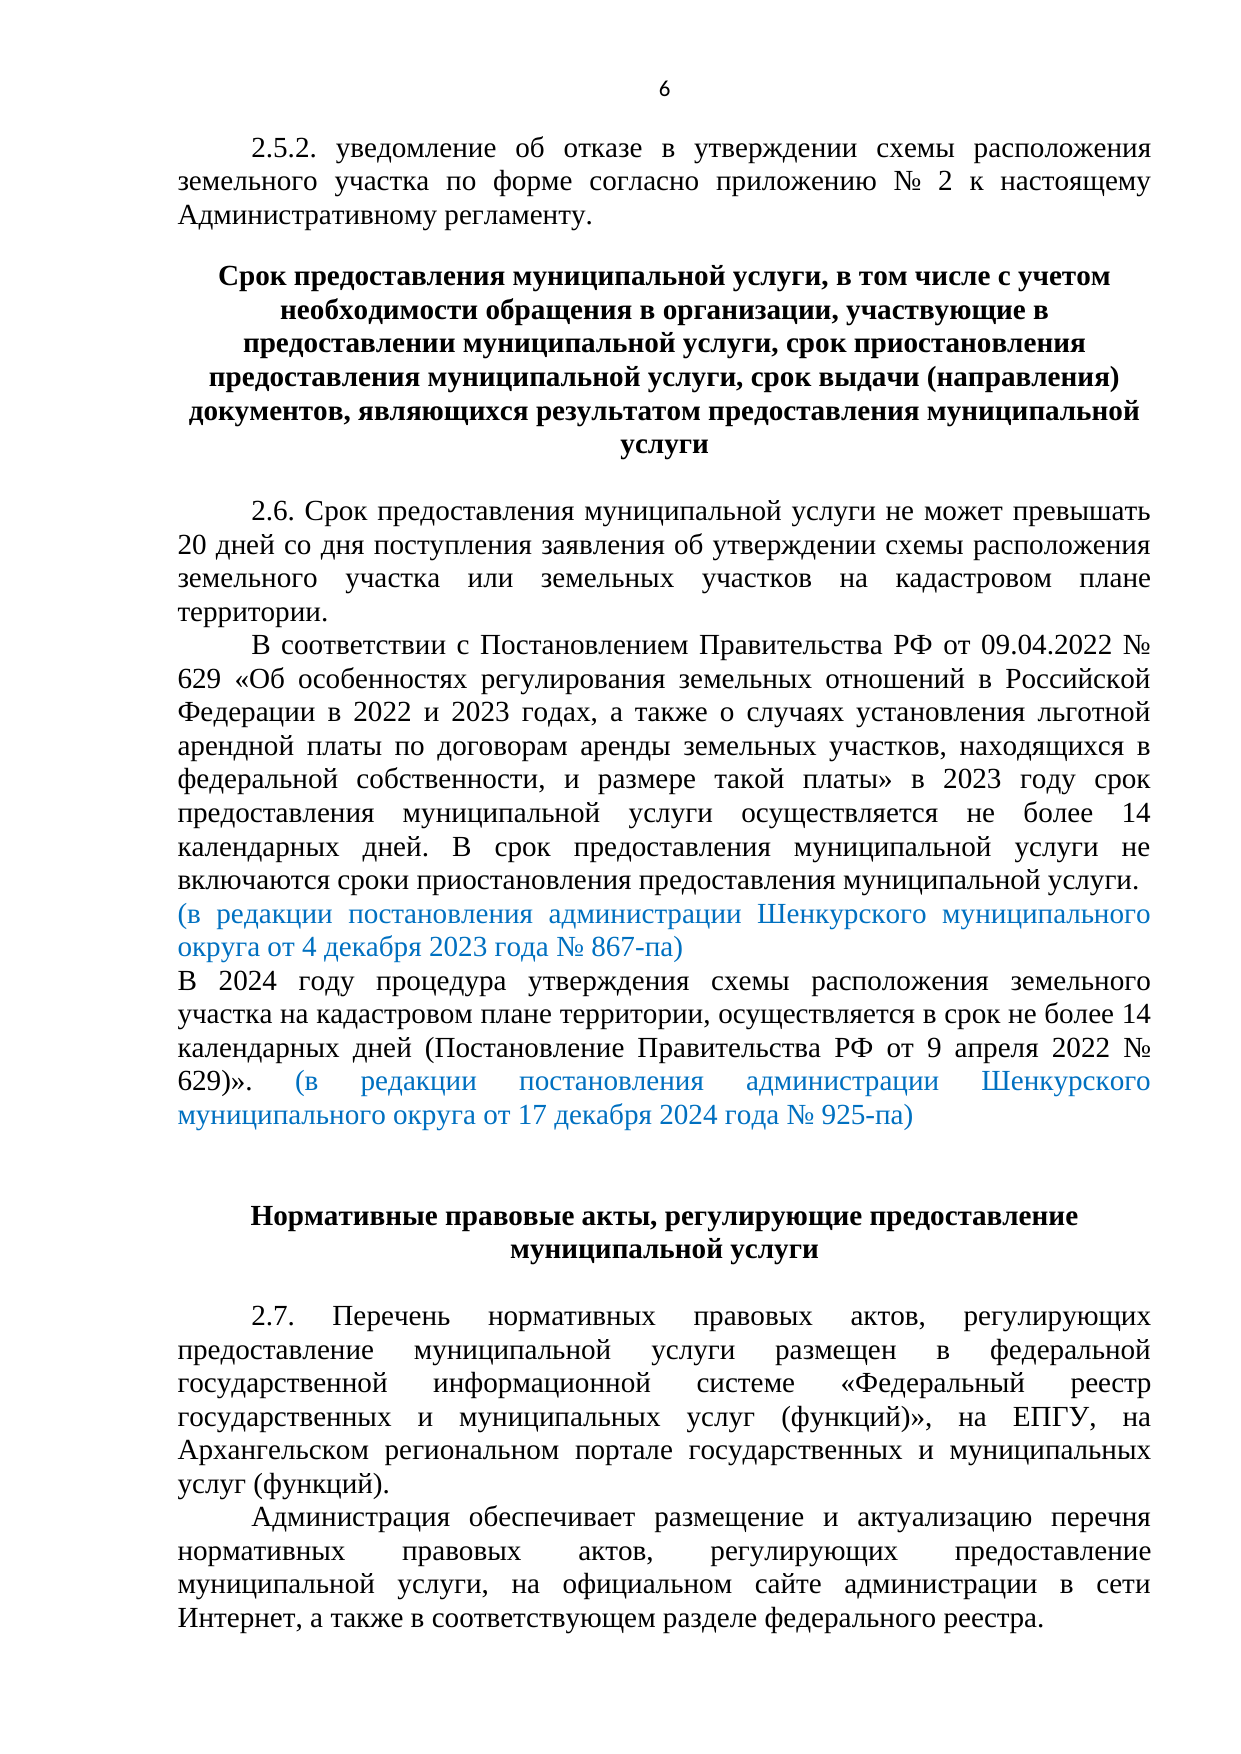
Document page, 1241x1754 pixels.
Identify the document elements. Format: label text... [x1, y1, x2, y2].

text 2.7. Перечень нормативных правовых актов, регулирующих предоставление муниципальной услуги размещен в федеральной государственной информационной системе «Федеральный реестр государственных и муниципальных услуг (функций)», на ЕПГУ, на Архангельском региональном портале государственных и муниципальных услуг (функций). [177, 1298, 1152, 1499]
text 2.5.2. уведомление об отказе в утверждении схемы расположения земельного участка по форме согласно приложению № 2 к настоящему Административному регламенту. [177, 130, 1152, 230]
text Администрация обеспечивает размещение и актуализацию перечня нормативных правовых актов, регулирующих предоставление муниципальной услуги, на официальном сайте администрации в сети Интернет, а также в соответствующем разделе федерального реестра. [177, 1499, 1152, 1634]
text Нормативные правовые акты, регулирующие предоставление муниципальной услуги [177, 1198, 1152, 1265]
text (в редакции постановления администрации Шенкурского муниципального округа от 4 декабря 2023 года № 867-па) [177, 896, 1152, 963]
text В 2024 году процедура утверждения схемы расположения земельного участка на кадастровом плане территории, осуществляется в срок не более 14 календарных дней (Постановление Правительства РФ от 9 апреля 2022 № 629)». (в редакции постановления администрации Шенкурского муниципального округа от 17 декабря 2024 года № 925-па) [177, 963, 1152, 1131]
text 2.6. Срок предоставления муниципальной услуги не может превышать 20 дней со дня поступления заявления об утверждении схемы расположения земельного участка или земельных участков на кадастровом плане территории. [177, 493, 1152, 627]
text В соответствии с Постановлением Правительства РФ от 09.04.2022 № 629 «Об особенностях регулирования земельных отношений в Российской Федерации в 2022 и 2023 годах, а также о случаях установления льготной арендной платы по договорам аренды земельных участков, находящихся в федеральной собственности, и размере такой платы» в 2023 году срок предоставления муниципальной услуги осуществляется не более 14 календарных дней. В срок предоставления муниципальной услуги не включаются сроки приостановления предоставления муниципальной услуги. [177, 627, 1152, 896]
text Срок предоставления муниципальной услуги, в том числе с учетом необходимости обращения в организации, участвующие в предоставлении муниципальной услуги, срок приостановления предоставления муниципальной услуги, срок выдачи (направления) документов, являющихся результатом предоставления муниципальной услуги [177, 258, 1152, 460]
